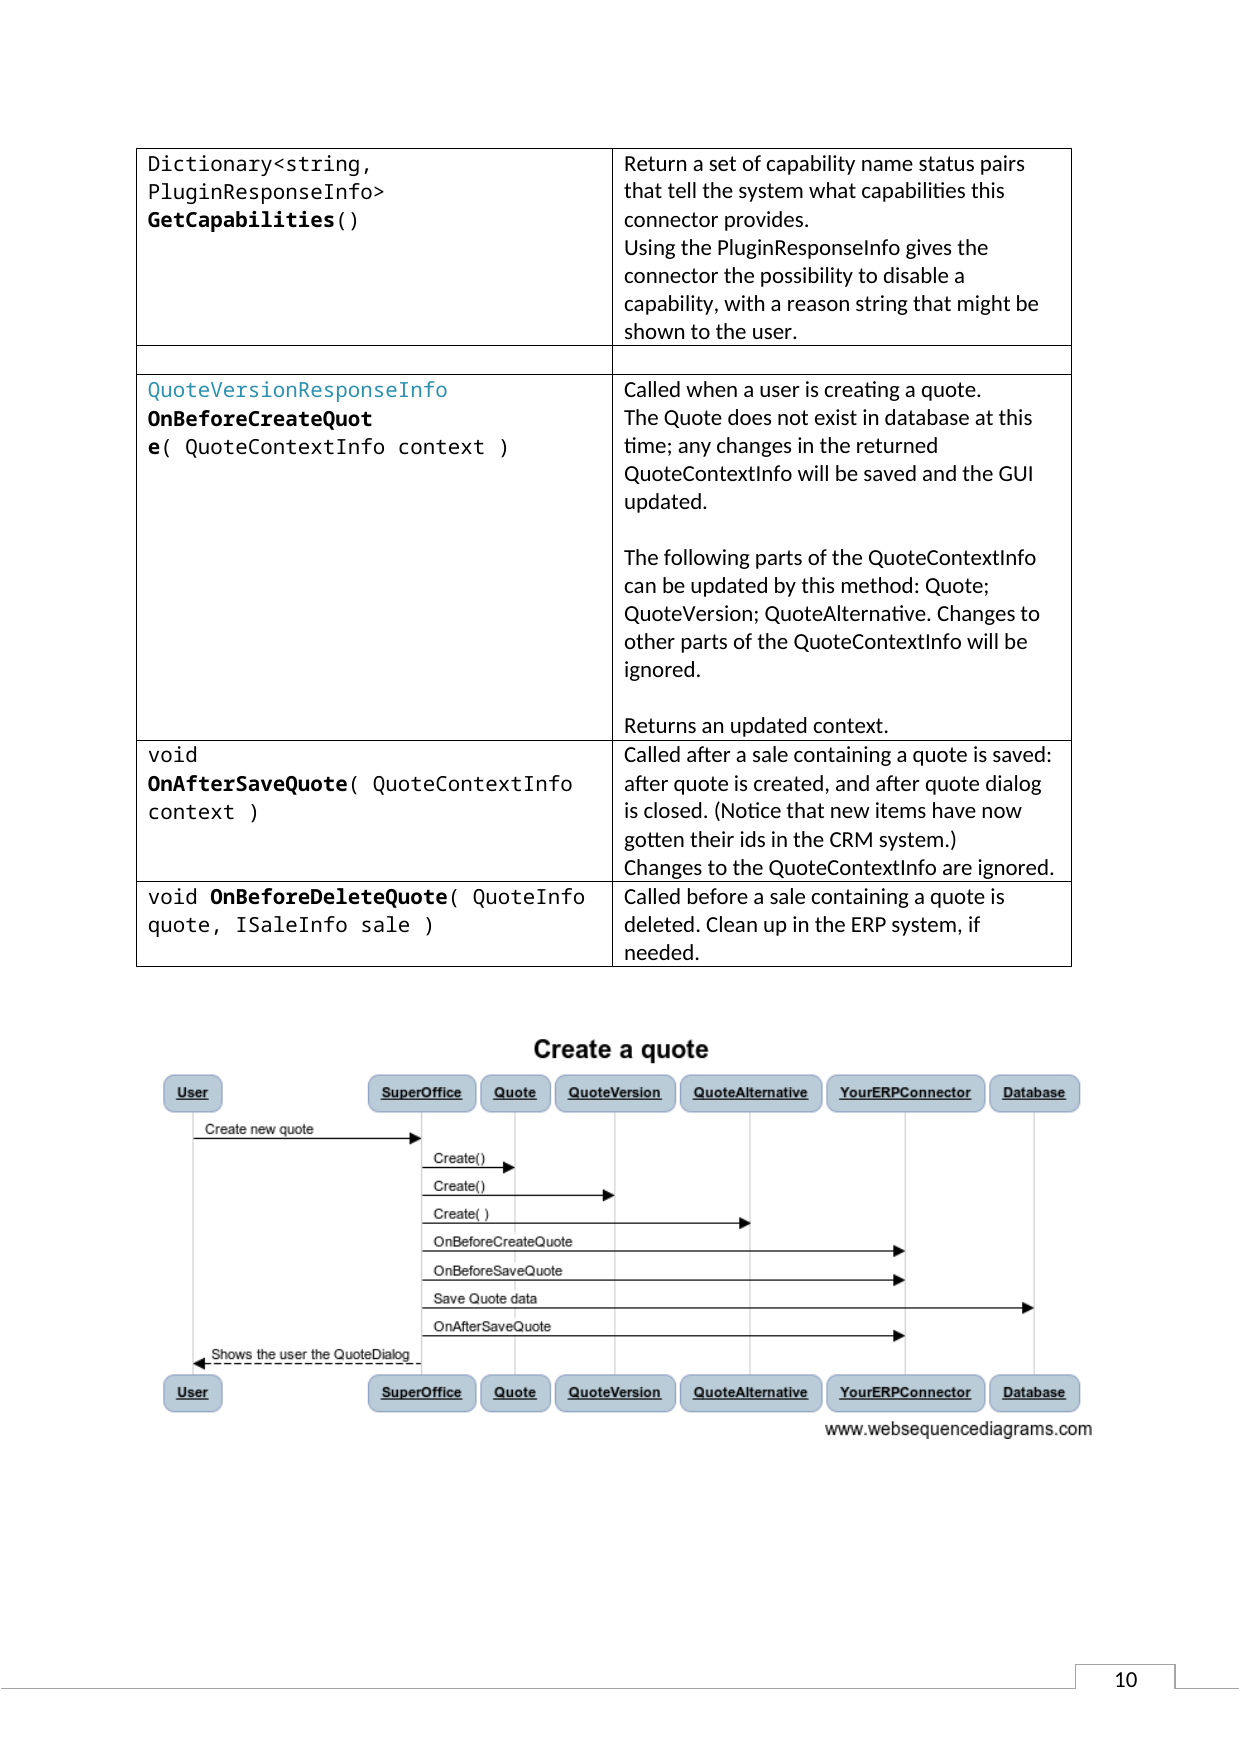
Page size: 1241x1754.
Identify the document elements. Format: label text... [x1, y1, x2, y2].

picture [147, 1020, 1093, 1439]
table_cell [613, 346, 1071, 374]
table_cell Return a set of capability name status pairs that tell the system what capabilities this connector provides. Using the PluginResponseInfo gives the connector the possibility to disable a capability, with a reason string that might be shown to the user. [613, 149, 1071, 345]
table_cell void OnAfterSaveQuote( QuoteContextInfo context ) [137, 741, 612, 881]
table_cell Called after a sale containing a quote is saved: after quote is created, and after quote dialog is closed. (Notice that new items have now gotten their ids in the CRM system.) Changes to the QuoteContextInfo are ignored. [613, 741, 1071, 881]
table_cell Called when a user is creating a quote. The Quote does not exist in database at this time; any changes in the returned QuoteContextInfo will be saved and the GUI updated. The following parts of the QuoteContextInfo can be updated by this method: Quote; QuoteVersion; QuoteAlternative. Changes to other parts of the QuoteContextInfo will be ignored. Returns an updated context. [613, 375, 1071, 739]
table_cell void OnBeforeDeleteQuote( QuoteInfo quote, ISaleInfo sale ) [137, 882, 612, 966]
table_cell [137, 346, 612, 374]
table_cell QuoteVersionResponseInfo OnBeforeCreateQuote( QuoteContextInfo context ) [137, 375, 612, 739]
table_cell Called before a sale containing a quote is deleted. Clean up in the ERP system, if needed. [613, 882, 1071, 966]
table_cell Dictionary<string, PluginResponseInfo> GetCapabilities() [137, 149, 612, 345]
